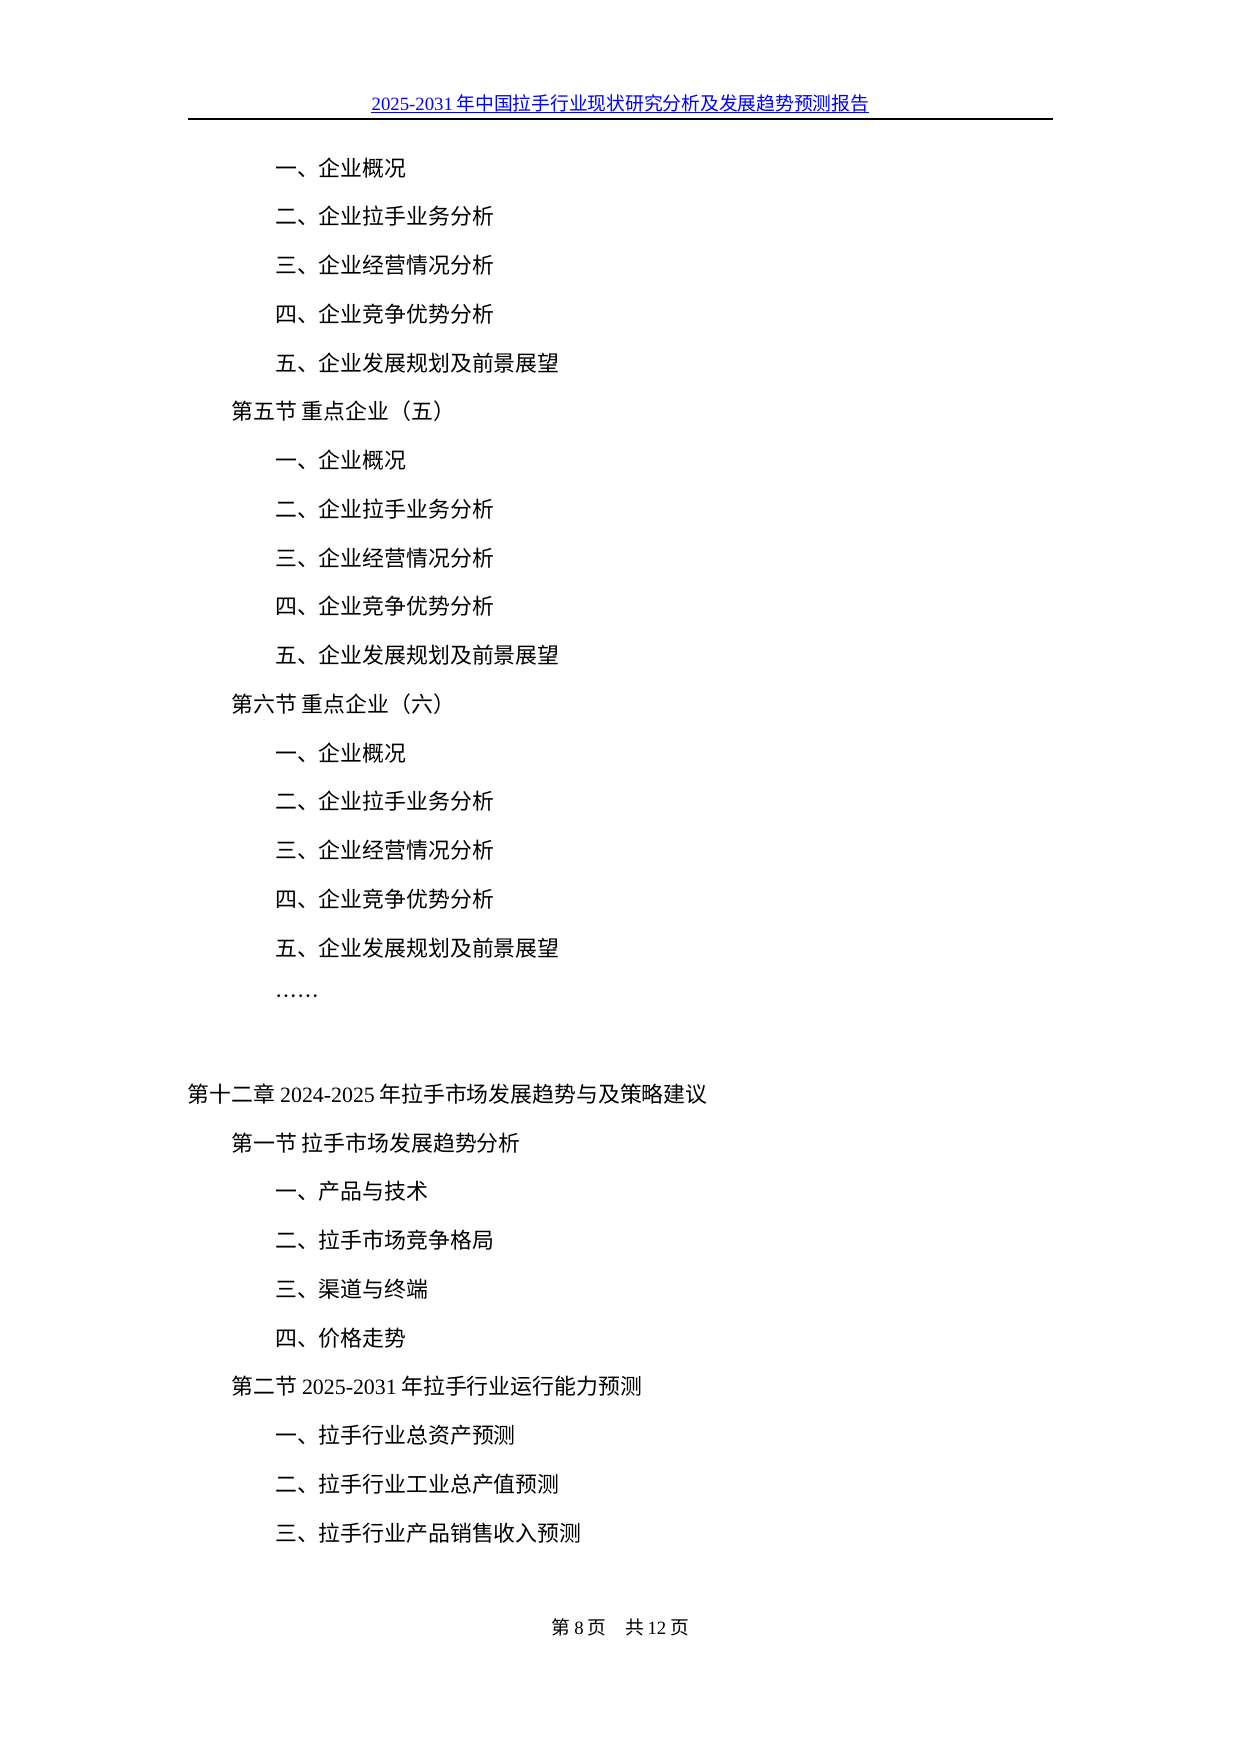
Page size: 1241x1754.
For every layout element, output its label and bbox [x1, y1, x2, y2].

text [187, 150, 1053, 1548]
